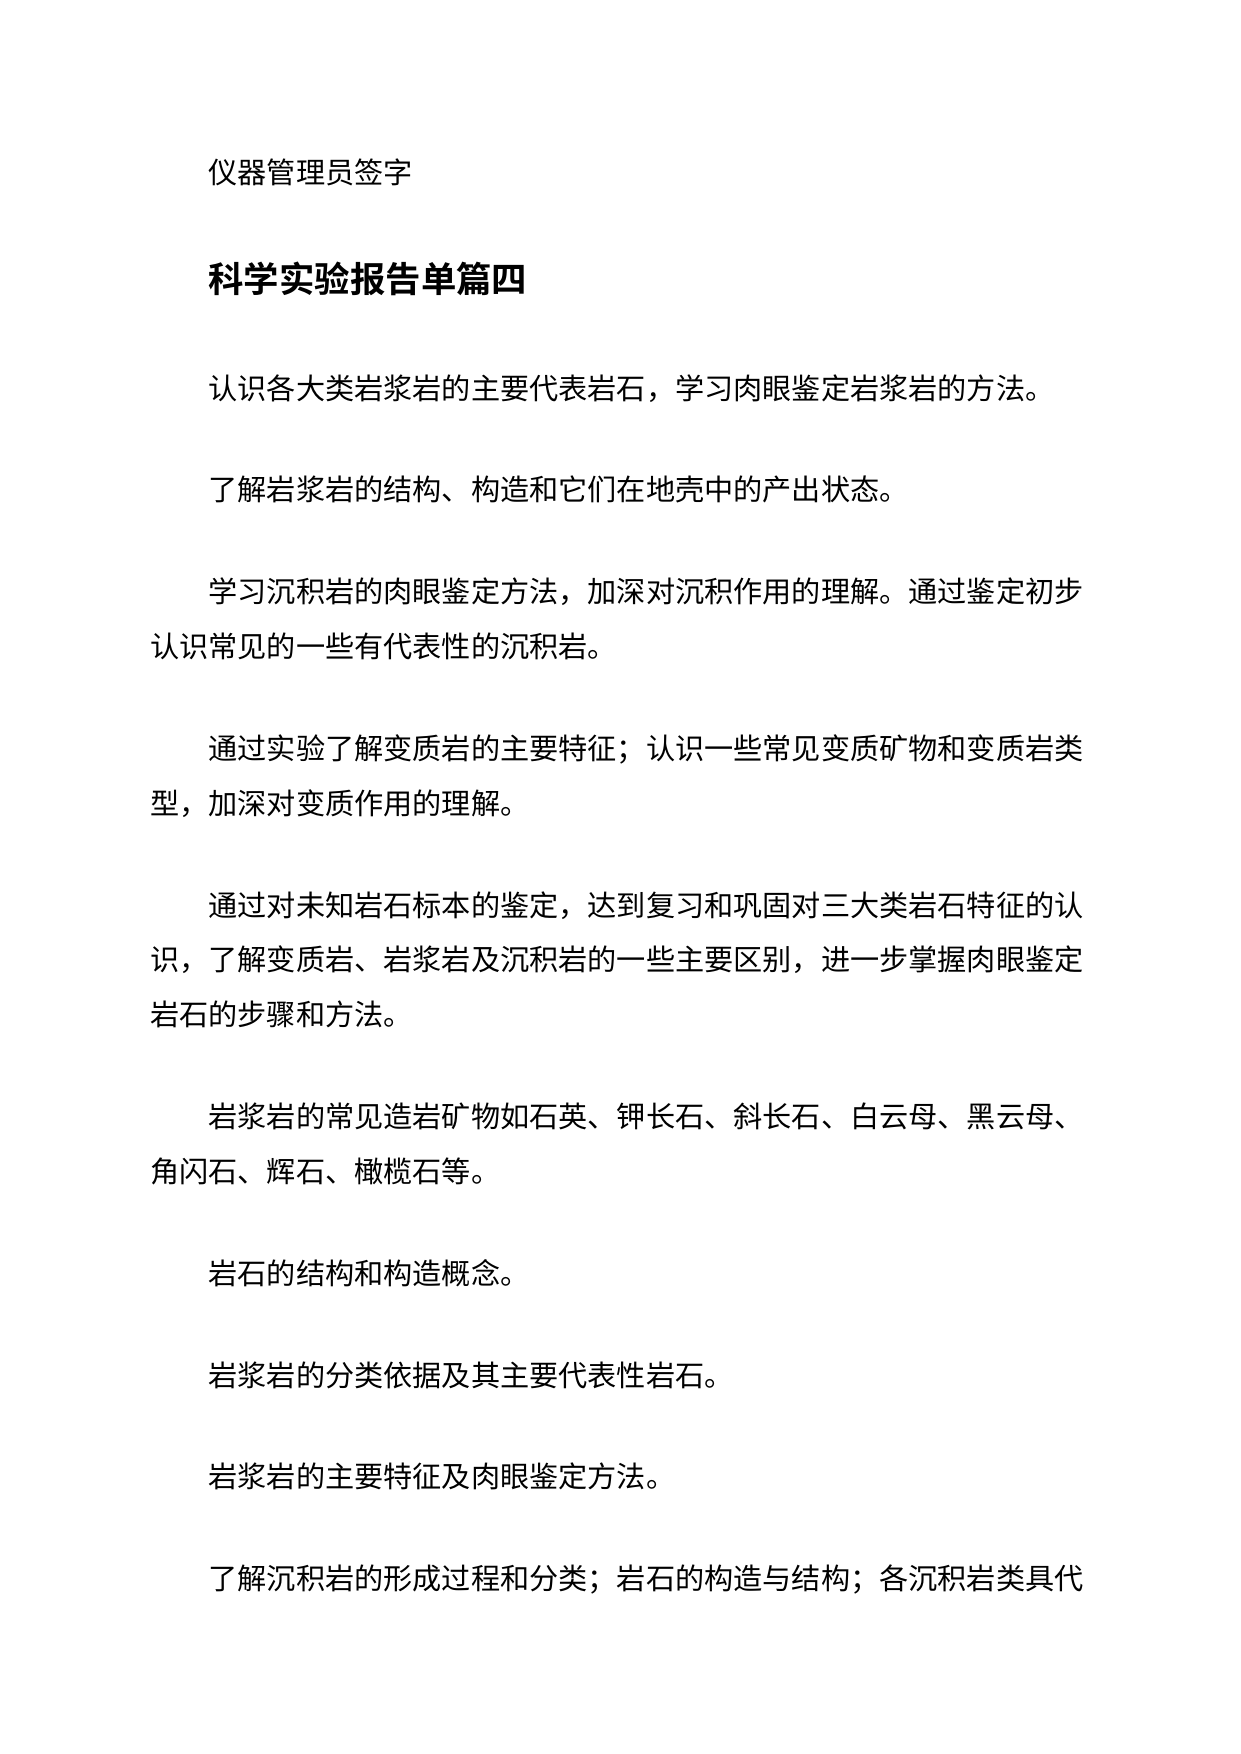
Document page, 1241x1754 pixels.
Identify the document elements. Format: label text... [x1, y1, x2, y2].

text 认识各大类岩浆岩的主要代表岩石，学习肉眼鉴定岩浆岩的方法。 [150, 365, 1090, 407]
text 通过实验了解变质岩的主要特征；认识一些常见变质矿物和变质岩类型，加深对变质作用的理解。 [150, 725, 1090, 823]
text 了解岩浆岩的结构、构造和它们在地壳中的产出状态。 [150, 467, 1090, 509]
text 仪器管理员签字 [150, 150, 1090, 192]
text 通过对未知岩石标本的鉴定，达到复习和巩固对三大类岩石特征的认识，了解变质岩、岩浆岩及沉积岩的一些主要区别，进一步掌握肉眼鉴定岩石的步骤和方法。 [150, 882, 1090, 1034]
text 岩石的结构和构造概念。 [150, 1250, 1090, 1293]
text 科学实验报告单篇四 [150, 252, 1090, 303]
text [150, 1556, 1090, 1598]
text 岩浆岩的分类依据及其主要代表性岩石。 [150, 1352, 1090, 1394]
text 岩浆岩的主要特征及肉眼鉴定方法。 [150, 1454, 1090, 1496]
text 学习沉积岩的肉眼鉴定方法，加深对沉积作用的理解。通过鉴定初步认识常见的一些有代表性的沉积岩。 [150, 569, 1090, 666]
text 岩浆岩的常见造岩矿物如石英、钾长石、斜长石、白云母、黑云母、角闪石、辉石、橄榄石等。 [150, 1094, 1090, 1191]
